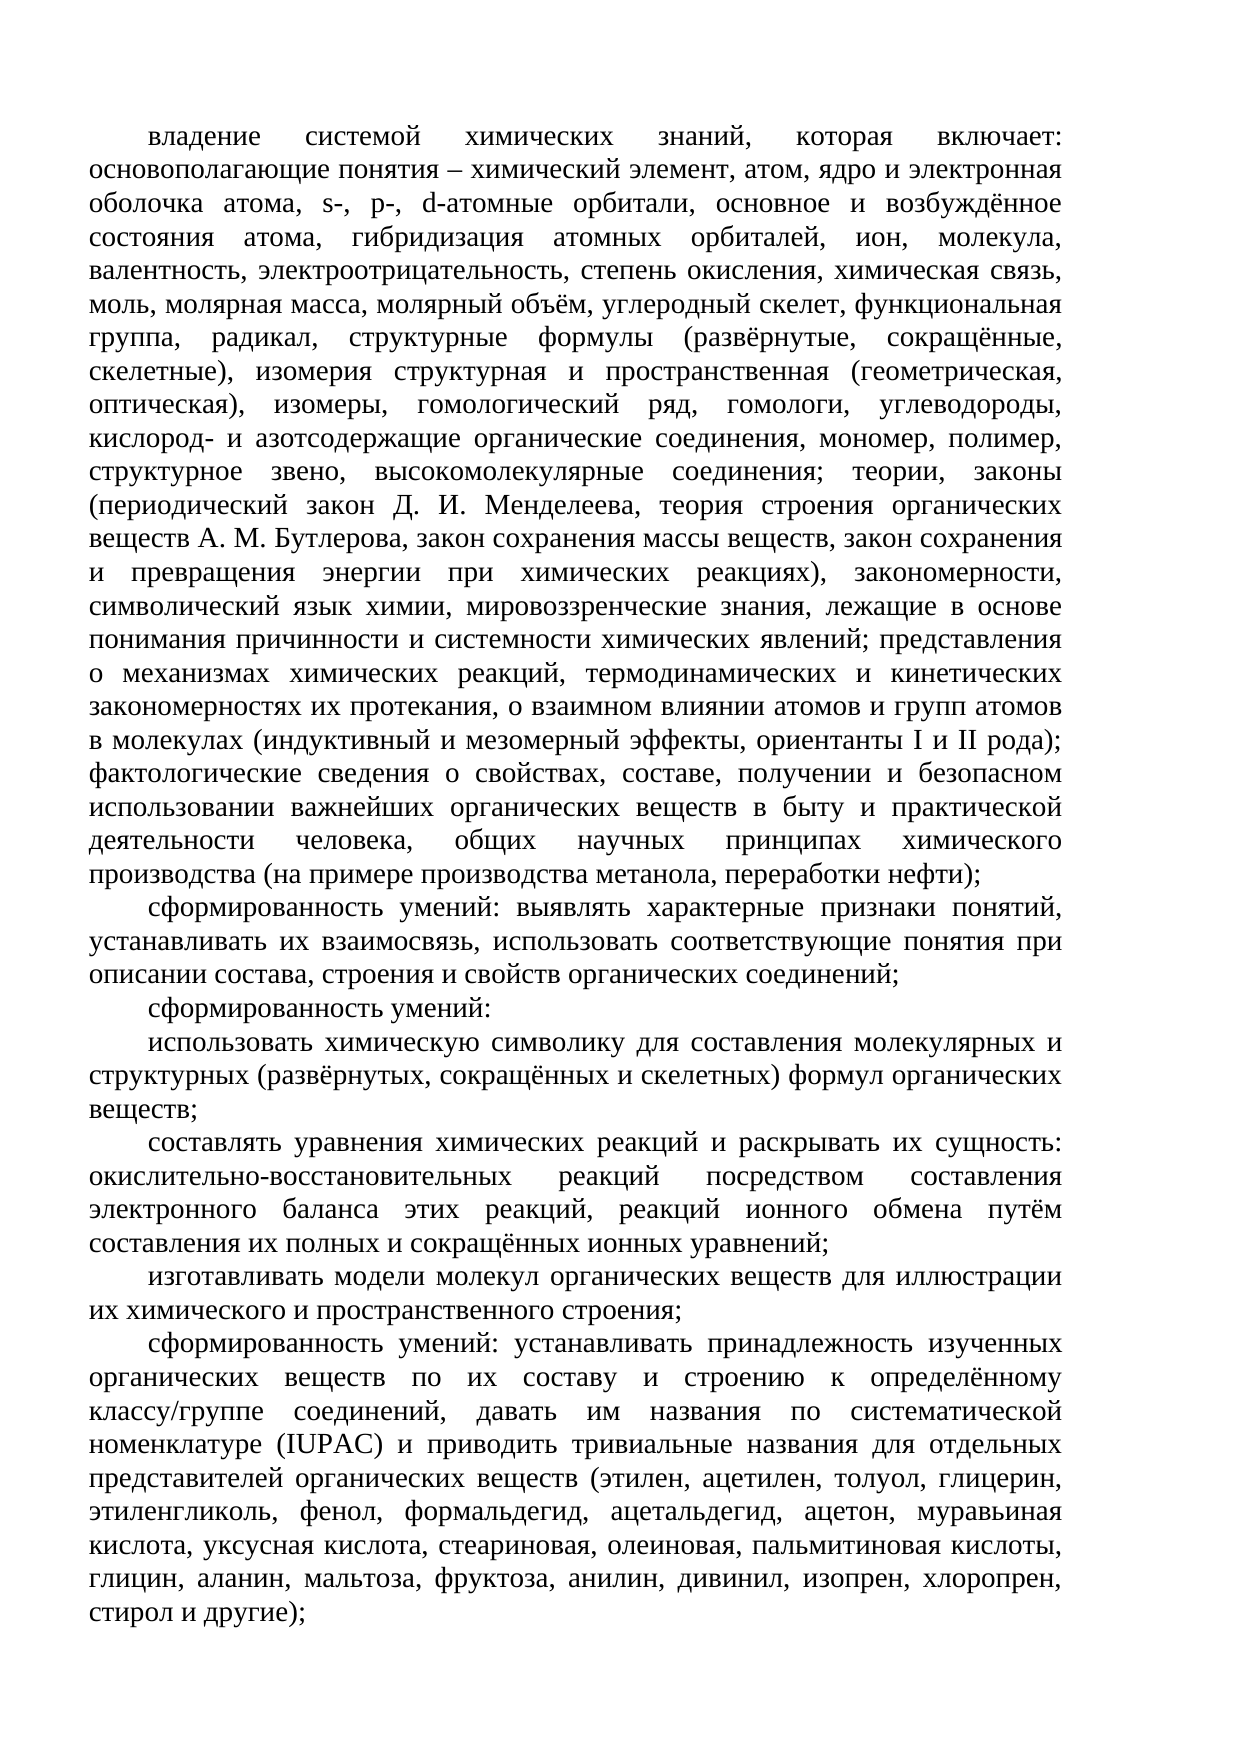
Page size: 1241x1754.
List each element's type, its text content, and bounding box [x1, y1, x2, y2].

text сформированность умений: устанавливать принадлежность изученных органических веществ по их составу и строению к определённому классу/группе соединений, давать им названия по систематической номенклатуре (IUPAC) и приводить тривиальные названия для отдельных представителей органических веществ (этилен, ацетилен, толуол, глицерин, этиленгликоль, фенол, формальдегид, ацетальдегид, ацетон, муравьиная кислота, уксусная кислота, стеариновая, олеиновая, пальмитиновая кислоты, глицин, аланин, мальтоза, фруктоза, анилин, дивинил, изопрен, хлоропрен, стирол и другие); [88, 1326, 1063, 1627]
text изготавливать модели молекул органических веществ для иллюстрации их химического и пространственного строения; [88, 1258, 1063, 1326]
text использовать химическую символику для составления молекулярных и структурных (развёрнутых, сокращённых и скелетных) формул органических веществ; [88, 1024, 1063, 1124]
text сформированность умений: выявлять характерные признаки понятий, устанавливать их взаимосвязь, использовать соответствующие понятия при описании состава, строения и свойств органических соединений; [88, 889, 1063, 990]
text владение системой химических знаний, которая включает: основополагающие понятия – химический элемент, атом, ядро и электронная оболочка атома, s-, p-, d-атомные орбитали, основное и возбуждённое состояния атома, гибридизация атомных орбиталей, ион, молекула, валентность, электроотрицательность, степень окисления, химическая связь, моль, молярная масса, молярный объём, углеродный скелет, функциональная группа, радикал, структурные формулы (развёрнутые, сокращённые, скелетные), изомерия структурная и пространственная (геометрическая, оптическая), изомеры, гомологический ряд, гомологи, углеводороды, кислород- и азотсодержащие органические соединения, мономер, полимер, структурное звено, высокомолекулярные соединения; теории, законы (периодический закон Д. И. Менделеева, теория строения органических веществ А. М. Бутлерова, закон сохранения массы веществ, закон сохранения и превращения энергии при химических реакциях), закономерности, символический язык химии, мировоззренческие знания, лежащие в основе понимания причинности и системности химических явлений; представления о механизмах химических реакций, термодинамических и кинетических закономерностях их протекания, о взаимном влиянии атомов и групп атомов в молекулах (индуктивный и мезомерный эффекты, ориентанты I и II рода); фактологические сведения о свойствах, составе, получении и безопасном использовании важнейших органических веществ в быту и практической деятельности человека, общих научных принципах химического производства (на примере производства метанола, переработки нефти); [88, 118, 1063, 889]
text сформированность умений: [88, 990, 1063, 1024]
text составлять уравнения химических реакций и раскрывать их сущность: окислительно-восстановительных реакций посредством составления электронного баланса этих реакций, реакций ионного обмена путём составления их полных и сокращённых ионных уравнений; [88, 1124, 1063, 1258]
